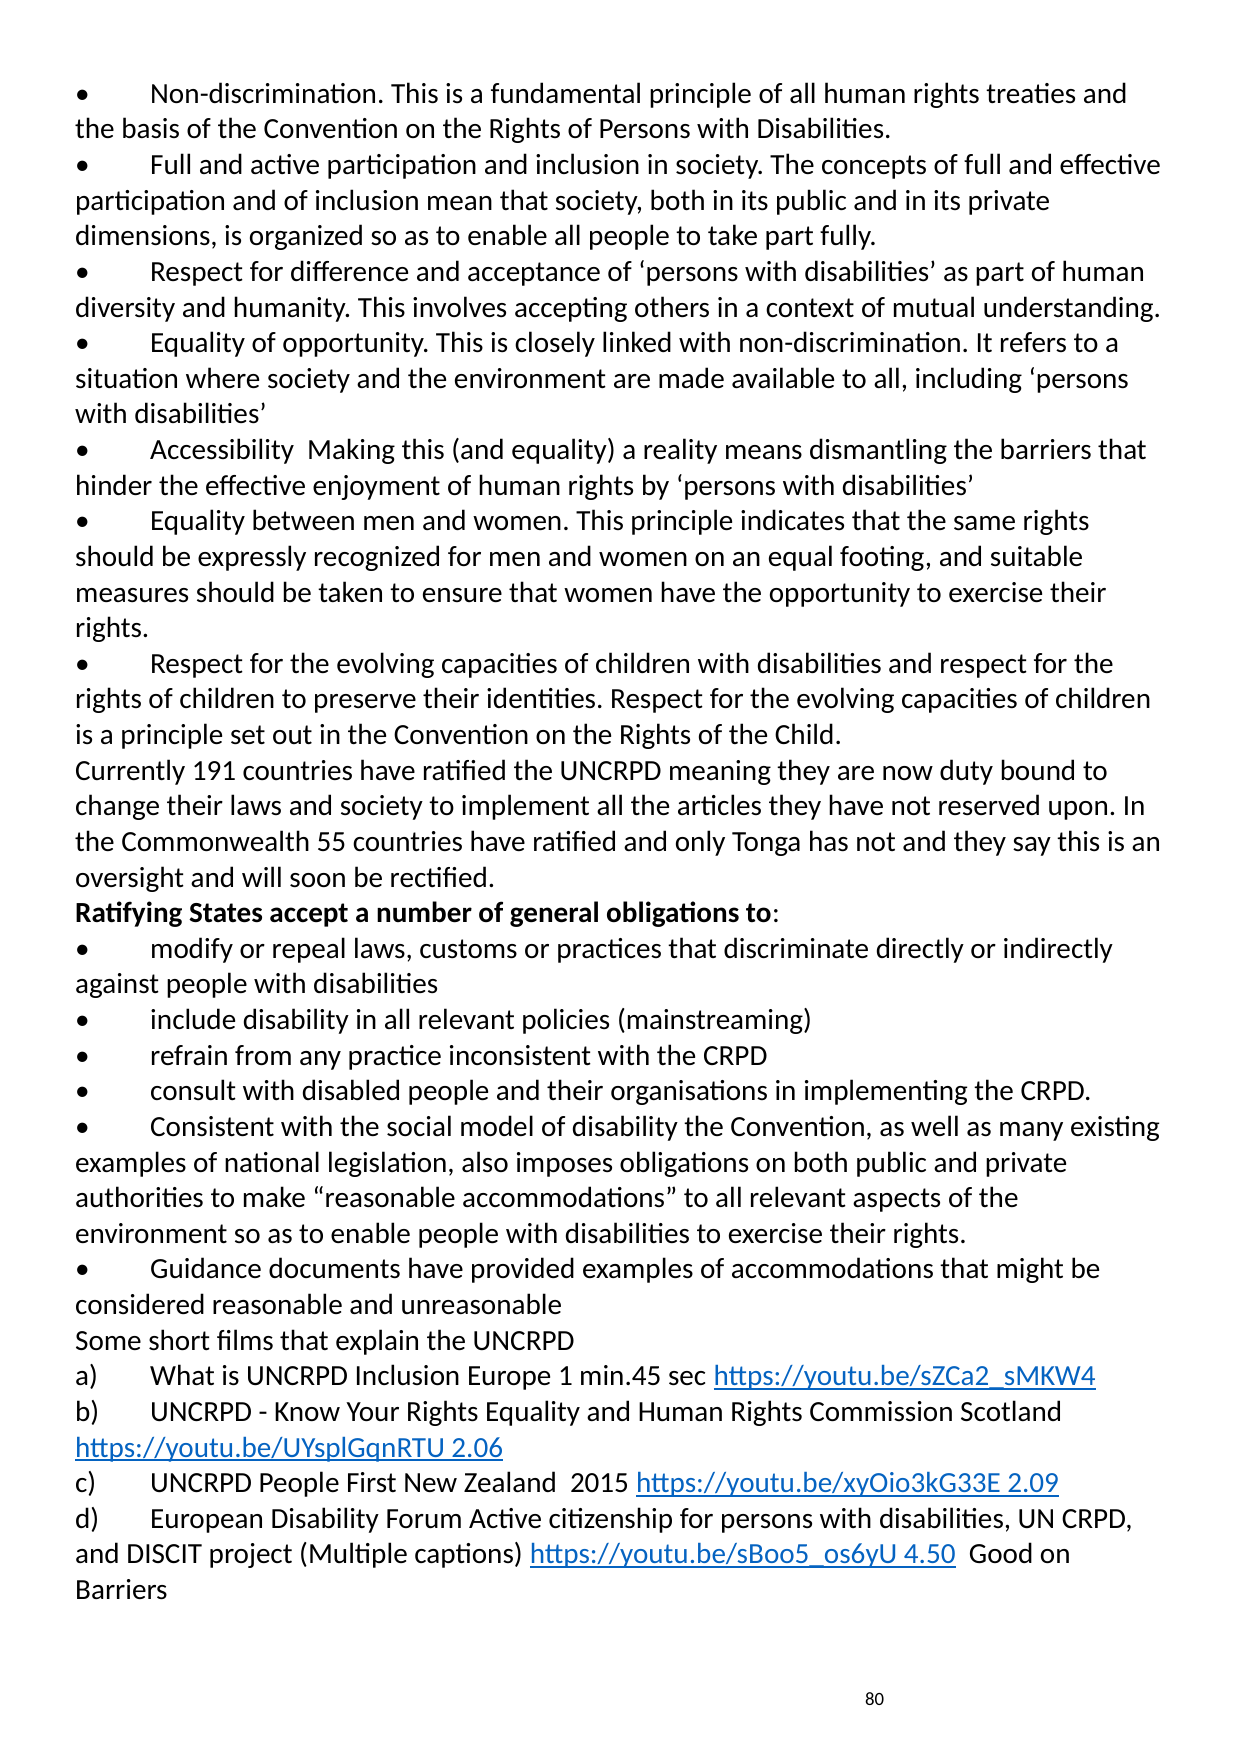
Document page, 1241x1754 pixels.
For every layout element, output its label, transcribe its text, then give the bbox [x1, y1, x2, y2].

text Some short films that explain the UNCRPD [75, 1322, 1165, 1357]
text • Guidance documents have provided examples of accommodations that might be considered reasonable and unreasonable [75, 1251, 1165, 1322]
text • Equality of opportunity. This is closely linked with non-discrimination. It refers to a situation where society and the environment are made available to all, including ‘persons with disabilities’ [75, 324, 1165, 431]
text • refrain from any practice inconsistent with the CRPD [75, 1037, 1165, 1072]
text • Non-discrimination. This is a fundamental principle of all human rights treaties and the basis of the Convention on the Rights of Persons with Disabilities. [75, 75, 1165, 146]
text Ratifying States accept a number of general obligations to: [75, 894, 1165, 930]
text • Full and active participation and inclusion in society. The concepts of full and effective participation and of inclusion mean that society, both in its public and in its private dimensions, is organized so as to enable all people to take part fully. [75, 146, 1165, 253]
text • Consistent with the social model of disability the Convention, as well as many existing examples of national legislation, also imposes obligations on both public and private authorities to make “reasonable accommodations” to all relevant aspects of the environment so as to enable people with disabilities to exercise their rights. [75, 1108, 1165, 1251]
text • include disability in all relevant policies (mainstreaming) [75, 1001, 1165, 1037]
text b) UNCRPD - Know Your Rights Equality and Human Rights Commission Scotland https://youtu.be/UYsplGqnRTU 2.06 [75, 1393, 1165, 1464]
text • modify or repeal laws, customs or practices that discriminate directly or indirectly against people with disabilities [75, 930, 1165, 1001]
text a) What is UNCRPD Inclusion Europe 1 min.45 sec https://youtu.be/sZCa2_sMKW4 [75, 1357, 1165, 1393]
text • Equality between men and women. This principle indicates that the same rights should be expressly recognized for men and women on an equal footing, and suitable measures should be taken to ensure that women have the opportunity to exercise their rights. [75, 502, 1165, 645]
text Currently 191 countries have ratified the UNCRPD meaning they are now duty bound to change their laws and society to implement all the articles they have not reserved upon. In the Commonwealth 55 countries have ratified and only Tonga has not and they say this is an oversight and will soon be rectified. [75, 752, 1165, 894]
text • consult with disabled people and their organisations in implementing the CRPD. [75, 1072, 1165, 1108]
text • Respect for the evolving capacities of children with disabilities and respect for the rights of children to preserve their identities. Respect for the evolving capacities of children is a principle set out in the Convention on the Rights of the Child. [75, 645, 1165, 752]
text c) UNCRPD People First New Zealand 2015 https://youtu.be/xyOio3kG33E 2.09 [75, 1464, 1165, 1500]
text • Accessibility Making this (and equality) a reality means dismantling the barriers that hinder the effective enjoyment of human rights by ‘persons with disabilities’ [75, 431, 1165, 502]
text d) European Disability Forum Active citizenship for persons with disabilities, UN CRPD, and DISCIT project (Multiple captions) https://youtu.be/sBoo5_os6yU 4.50 Good on Barriers [75, 1500, 1165, 1607]
text • Respect for difference and acceptance of ‘persons with disabilities’ as part of human diversity and humanity. This involves accepting others in a context of mutual understanding. [75, 253, 1165, 324]
